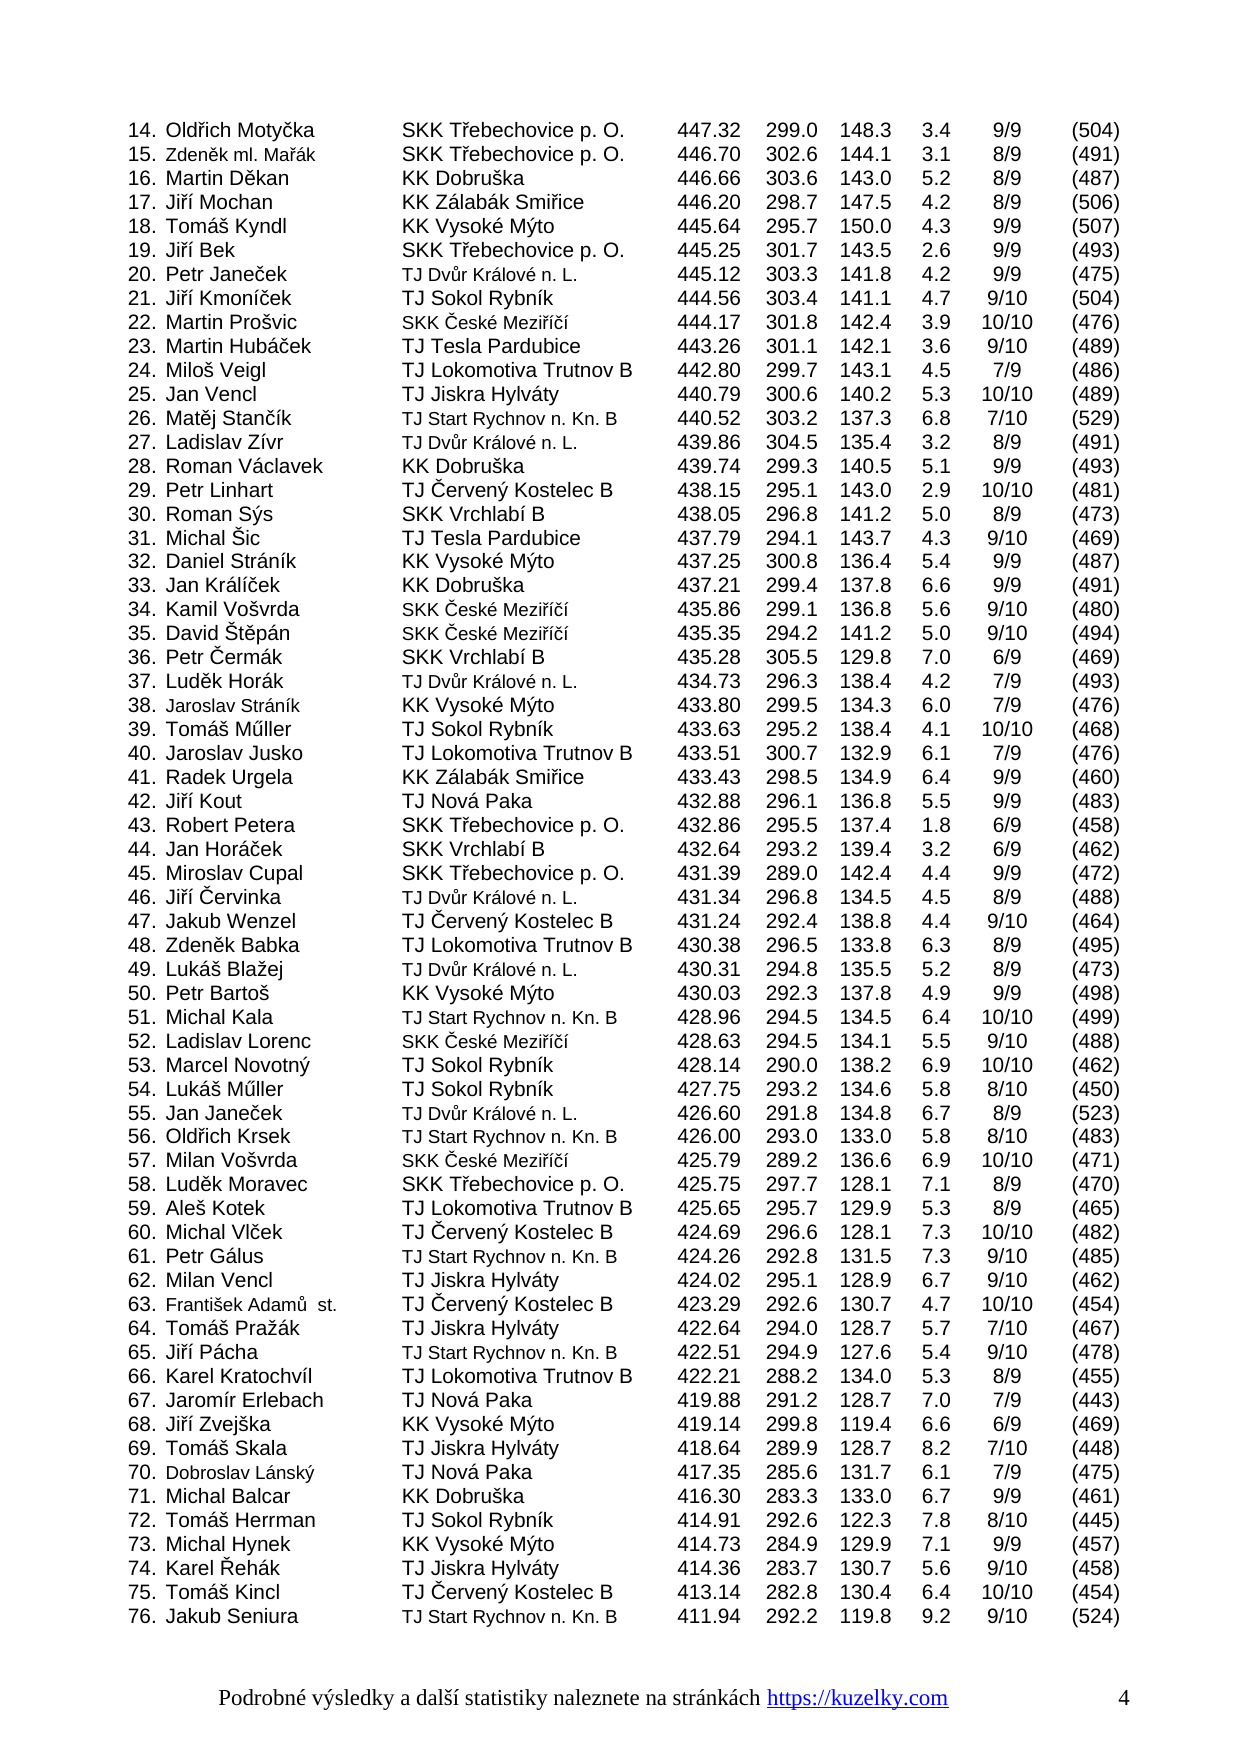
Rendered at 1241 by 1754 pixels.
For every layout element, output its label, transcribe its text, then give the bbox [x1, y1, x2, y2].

text 57. Milan Vošvrda SKK České Meziříčí 425.79 289.2 136.6 6.9 10/10 (471) [106, 1148, 1134, 1172]
text 33. Jan Králíček KK Dobruška 437.21 299.4 137.8 6.6 9/9 (491) [106, 573, 1134, 597]
text 37. Luděk Horák TJ Dvůr Králové n. L. 434.73 296.3 138.4 4.2 7/9 (493) [106, 669, 1134, 693]
text 45. Miroslav Cupal SKK Třebechovice p. O. 431.39 289.0 142.4 4.4 9/9 (472) [106, 861, 1134, 885]
text 47. Jakub Wenzel TJ Červený Kostelec B 431.24 292.4 138.8 4.4 9/10 (464) [106, 909, 1134, 933]
text 72. Tomáš Herrman TJ Sokol Rybník 414.91 292.6 122.3 7.8 8/10 (445) [106, 1508, 1134, 1532]
text 15. Zdeněk ml. Mařák SKK Třebechovice p. O. 446.70 302.6 144.1 3.1 8/9 (491) [106, 142, 1134, 166]
text 14. Oldřich Motyčka SKK Třebechovice p. O. 447.32 299.0 148.3 3.4 9/9 (504) [106, 118, 1134, 142]
text 16. Martin Děkan KK Dobruška 446.66 303.6 143.0 5.2 8/9 (487) [106, 166, 1134, 190]
text 64. Tomáš Pražák TJ Jiskra Hylváty 422.64 294.0 128.7 5.7 7/10 (467) [106, 1316, 1134, 1340]
text 76. Jakub Seniura TJ Start Rychnov n. Kn. B 411.94 292.2 119.8 9.2 9/10 (524) [106, 1603, 1134, 1627]
text 51. Michal Kala TJ Start Rychnov n. Kn. B 428.96 294.5 134.5 6.4 10/10 (499) [106, 1004, 1134, 1028]
text 49. Lukáš Blažej TJ Dvůr Králové n. L. 430.31 294.8 135.5 5.2 8/9 (473) [106, 957, 1134, 981]
text 56. Oldřich Krsek TJ Start Rychnov n. Kn. B 426.00 293.0 133.0 5.8 8/10 (483) [106, 1124, 1134, 1148]
text 52. Ladislav Lorenc SKK České Meziříčí 428.63 294.5 134.1 5.5 9/10 (488) [106, 1028, 1134, 1052]
text 53. Marcel Novotný TJ Sokol Rybník 428.14 290.0 138.2 6.9 10/10 (462) [106, 1052, 1134, 1076]
text 21. Jiří Kmoníček TJ Sokol Rybník 444.56 303.4 141.1 4.7 9/10 (504) [106, 286, 1134, 310]
text 17. Jiří Mochan KK Zálabák Smiřice 446.20 298.7 147.5 4.2 8/9 (506) [106, 190, 1134, 214]
text 23. Martin Hubáček TJ Tesla Pardubice 443.26 301.1 142.1 3.6 9/10 (489) [106, 334, 1134, 358]
text 30. Roman Sýs SKK Vrchlabí B 438.05 296.8 141.2 5.0 8/9 (473) [106, 501, 1134, 525]
text 22. Martin Prošvic SKK České Meziříčí 444.17 301.8 142.4 3.9 10/10 (476) [106, 310, 1134, 334]
text 62. Milan Vencl TJ Jiskra Hylváty 424.02 295.1 128.9 6.7 9/10 (462) [106, 1268, 1134, 1292]
text 41. Radek Urgela KK Zálabák Smiřice 433.43 298.5 134.9 6.4 9/9 (460) [106, 765, 1134, 789]
text 26. Matěj Stančík TJ Start Rychnov n. Kn. B 440.52 303.2 137.3 6.8 7/10 (529) [106, 406, 1134, 429]
text 61. Petr Gálus TJ Start Rychnov n. Kn. B 424.26 292.8 131.5 7.3 9/10 (485) [106, 1244, 1134, 1268]
text 68. Jiří Zvejška KK Vysoké Mýto 419.14 299.8 119.4 6.6 6/9 (469) [106, 1412, 1134, 1436]
text 59. Aleš Kotek TJ Lokomotiva Trutnov B 425.65 295.7 129.9 5.3 8/9 (465) [106, 1196, 1134, 1220]
text 36. Petr Čermák SKK Vrchlabí B 435.28 305.5 129.8 7.0 6/9 (469) [106, 645, 1134, 669]
text 75. Tomáš Kincl TJ Červený Kostelec B 413.14 282.8 130.4 6.4 10/10 (454) [106, 1579, 1134, 1603]
text 73. Michal Hynek KK Vysoké Mýto 414.73 284.9 129.9 7.1 9/9 (457) [106, 1532, 1134, 1556]
text 42. Jiří Kout TJ Nová Paka 432.88 296.1 136.8 5.5 9/9 (483) [106, 789, 1134, 813]
text 69. Tomáš Skala TJ Jiskra Hylváty 418.64 289.9 128.7 8.2 7/10 (448) [106, 1436, 1134, 1460]
text 54. Lukáš Műller TJ Sokol Rybník 427.75 293.2 134.6 5.8 8/10 (450) [106, 1076, 1134, 1100]
text 29. Petr Linhart TJ Červený Kostelec B 438.15 295.1 143.0 2.9 10/10 (481) [106, 477, 1134, 501]
text 50. Petr Bartoš KK Vysoké Mýto 430.03 292.3 137.8 4.9 9/9 (498) [106, 981, 1134, 1004]
text 55. Jan Janeček TJ Dvůr Králové n. L. 426.60 291.8 134.8 6.7 8/9 (523) [106, 1100, 1134, 1124]
text 19. Jiří Bek SKK Třebechovice p. O. 445.25 301.7 143.5 2.6 9/9 (493) [106, 238, 1134, 262]
text 60. Michal Vlček TJ Červený Kostelec B 424.69 296.6 128.1 7.3 10/10 (482) [106, 1220, 1134, 1244]
text 35. David Štěpán SKK České Meziříčí 435.35 294.2 141.2 5.0 9/10 (494) [106, 621, 1134, 645]
text 70. Dobroslav Lánský TJ Nová Paka 417.35 285.6 131.7 6.1 7/9 (475) [106, 1460, 1134, 1484]
text 24. Miloš Veigl TJ Lokomotiva Trutnov B 442.80 299.7 143.1 4.5 7/9 (486) [106, 358, 1134, 382]
text 40. Jaroslav Jusko TJ Lokomotiva Trutnov B 433.51 300.7 132.9 6.1 7/9 (476) [106, 741, 1134, 765]
text 58. Luděk Moravec SKK Třebechovice p. O. 425.75 297.7 128.1 7.1 8/9 (470) [106, 1172, 1134, 1196]
text 32. Daniel Stráník KK Vysoké Mýto 437.25 300.8 136.4 5.4 9/9 (487) [106, 549, 1134, 573]
text 71. Michal Balcar KK Dobruška 416.30 283.3 133.0 6.7 9/9 (461) [106, 1484, 1134, 1508]
text 28. Roman Václavek KK Dobruška 439.74 299.3 140.5 5.1 9/9 (493) [106, 453, 1134, 477]
text 31. Michal Šic TJ Tesla Pardubice 437.79 294.1 143.7 4.3 9/10 (469) [106, 525, 1134, 549]
text 66. Karel Kratochvíl TJ Lokomotiva Trutnov B 422.21 288.2 134.0 5.3 8/9 (455) [106, 1364, 1134, 1388]
text 34. Kamil Vošvrda SKK České Meziříčí 435.86 299.1 136.8 5.6 9/10 (480) [106, 597, 1134, 621]
text 46. Jiří Červinka TJ Dvůr Králové n. L. 431.34 296.8 134.5 4.5 8/9 (488) [106, 885, 1134, 909]
text 27. Ladislav Zívr TJ Dvůr Králové n. L. 439.86 304.5 135.4 3.2 8/9 (491) [106, 429, 1134, 453]
text 63. František Adamů st. TJ Červený Kostelec B 423.29 292.6 130.7 4.7 10/10 (454) [106, 1292, 1134, 1316]
text 18. Tomáš Kyndl KK Vysoké Mýto 445.64 295.7 150.0 4.3 9/9 (507) [106, 214, 1134, 238]
text 39. Tomáš Műller TJ Sokol Rybník 433.63 295.2 138.4 4.1 10/10 (468) [106, 717, 1134, 741]
text 74. Karel Řehák TJ Jiskra Hylváty 414.36 283.7 130.7 5.6 9/10 (458) [106, 1556, 1134, 1579]
text 65. Jiří Pácha TJ Start Rychnov n. Kn. B 422.51 294.9 127.6 5.4 9/10 (478) [106, 1340, 1134, 1364]
text 48. Zdeněk Babka TJ Lokomotiva Trutnov B 430.38 296.5 133.8 6.3 8/9 (495) [106, 933, 1134, 957]
text 38. Jaroslav Stráník KK Vysoké Mýto 433.80 299.5 134.3 6.0 7/9 (476) [106, 693, 1134, 717]
text 43. Robert Petera SKK Třebechovice p. O. 432.86 295.5 137.4 1.8 6/9 (458) [106, 813, 1134, 837]
text 25. Jan Vencl TJ Jiskra Hylváty 440.79 300.6 140.2 5.3 10/10 (489) [106, 382, 1134, 406]
text 20. Petr Janeček TJ Dvůr Králové n. L. 445.12 303.3 141.8 4.2 9/9 (475) [106, 262, 1134, 286]
text 44. Jan Horáček SKK Vrchlabí B 432.64 293.2 139.4 3.2 6/9 (462) [106, 837, 1134, 861]
text 67. Jaromír Erlebach TJ Nová Paka 419.88 291.2 128.7 7.0 7/9 (443) [106, 1388, 1134, 1412]
